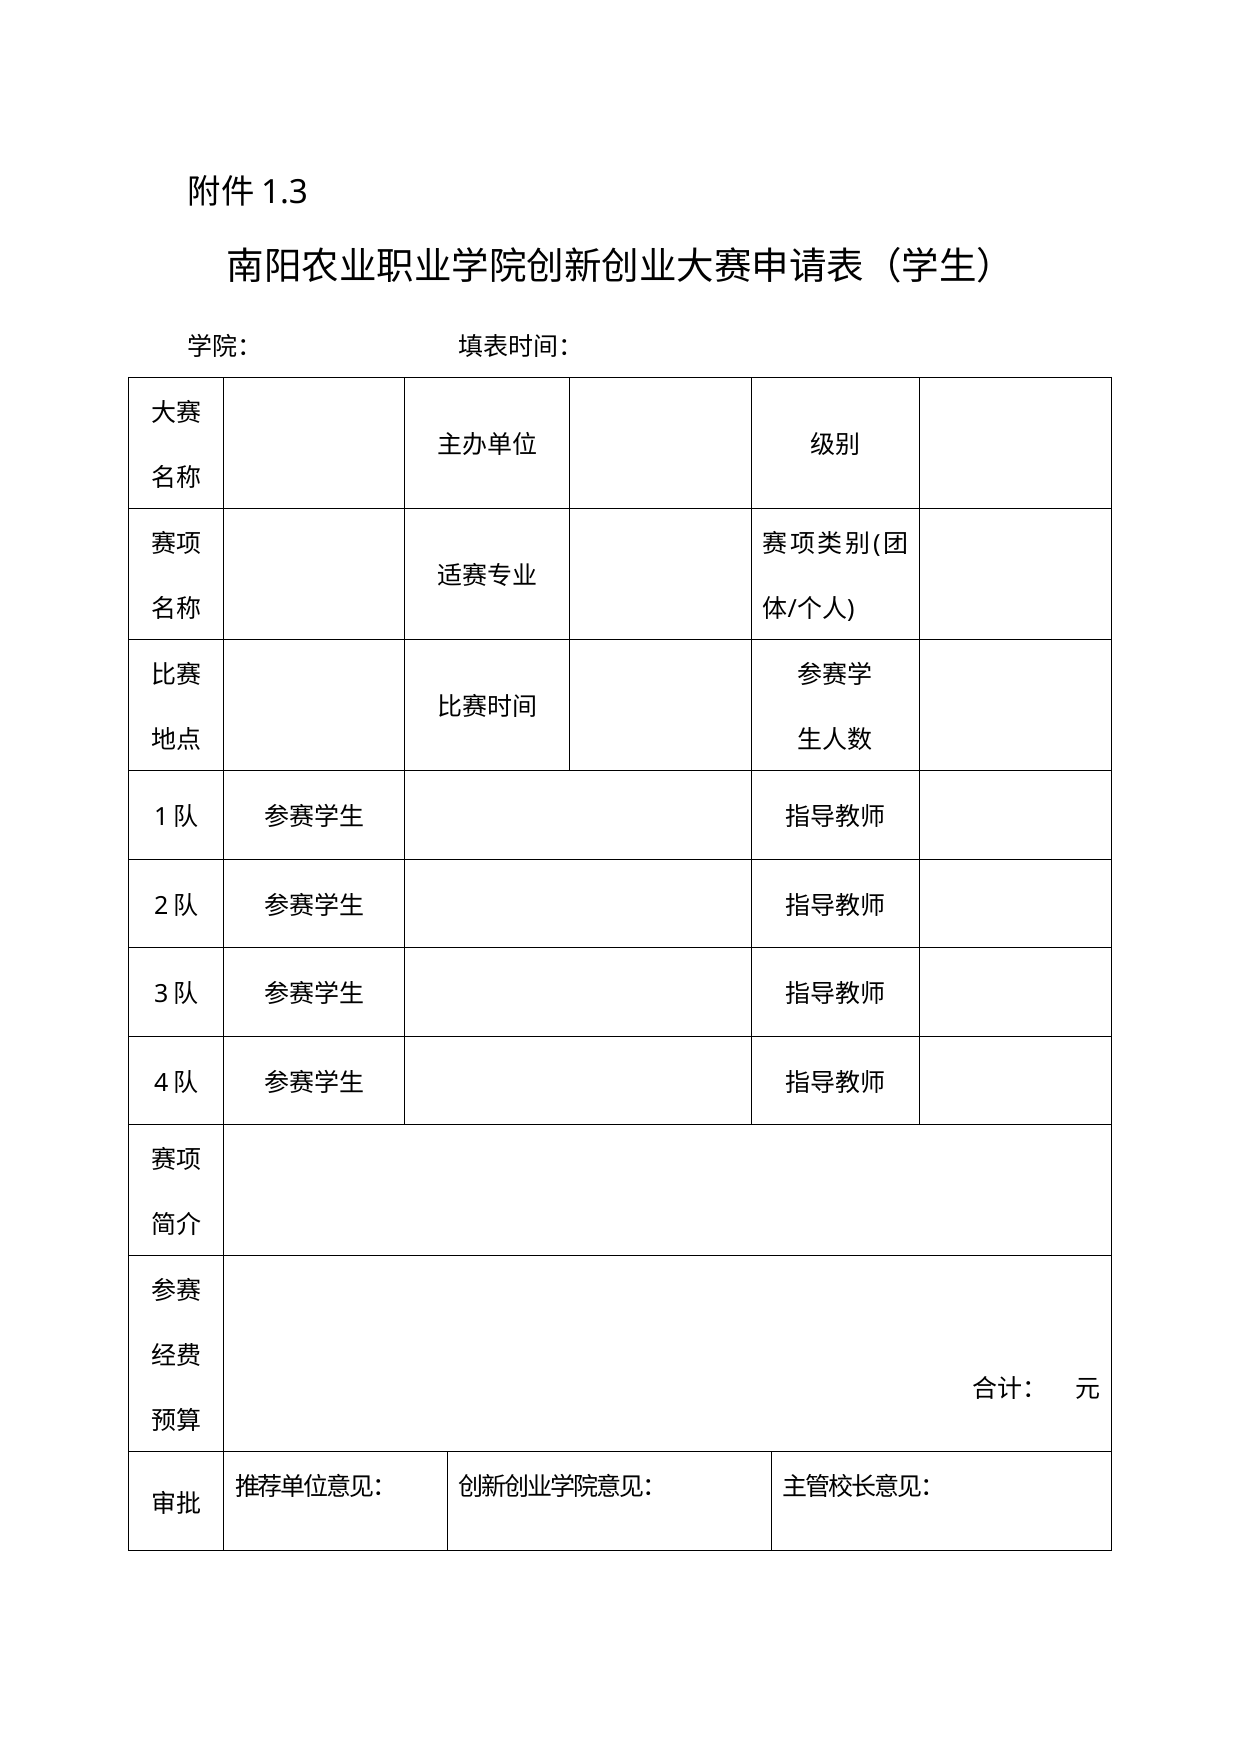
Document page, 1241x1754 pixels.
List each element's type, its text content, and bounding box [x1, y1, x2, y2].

text 附件1.3 [187, 162, 1053, 214]
table_cell 指导教师 [752, 771, 919, 858]
table_cell 参赛学 生人数 [752, 640, 919, 770]
table_cell 比赛 地点 [129, 640, 223, 770]
table_cell [920, 509, 1111, 639]
table_cell [405, 860, 751, 947]
table_cell [920, 771, 1111, 858]
table_cell [224, 509, 404, 639]
table_cell 创新创业学院意见： [448, 1452, 771, 1550]
table_cell 指导教师 [752, 948, 919, 1036]
table_cell 适赛专业 [405, 509, 569, 639]
table_cell [224, 1125, 1111, 1255]
table_cell [405, 948, 751, 1036]
table_header [224, 378, 404, 508]
table_cell 合计： 元 [224, 1256, 1111, 1451]
table_header 主办单位 [405, 378, 569, 508]
table_header 大赛 名称 [129, 378, 223, 508]
table_cell 赛项类别(团体/个人) [752, 509, 919, 639]
text 学院： 填表时间： [187, 312, 1053, 377]
table_cell 赛项 名称 [129, 509, 223, 639]
table_cell [570, 640, 751, 770]
table_cell 指导教师 [752, 860, 919, 947]
table_cell 推荐单位意见： [224, 1452, 447, 1550]
table_cell [920, 860, 1111, 947]
table_cell 主管校长意见： [772, 1452, 1111, 1550]
table_cell 4队 [129, 1037, 223, 1124]
table_header [920, 378, 1111, 508]
table_cell [224, 640, 404, 770]
table_cell [920, 1037, 1111, 1124]
table_cell [405, 1037, 751, 1124]
table_cell 2队 [129, 860, 223, 947]
table_cell [570, 509, 751, 639]
table_cell 指导教师 [752, 1037, 919, 1124]
table_cell 参赛学生 [224, 948, 404, 1036]
table_cell 参赛学生 [224, 771, 404, 858]
table_cell 参赛学生 [224, 860, 404, 947]
table_cell 1队 [129, 771, 223, 858]
table_cell [920, 948, 1111, 1036]
table_cell 参赛经费预算 [129, 1256, 223, 1451]
table_cell 赛项简介 [129, 1125, 223, 1255]
table_cell 参赛学生 [224, 1037, 404, 1124]
table_header [570, 378, 751, 508]
table_cell 比赛时间 [405, 640, 569, 770]
table_cell 3队 [129, 948, 223, 1036]
table_header 级别 [752, 378, 919, 508]
table_cell 审批意见 [129, 1452, 223, 1550]
table_cell [405, 771, 751, 858]
table_cell [920, 640, 1111, 770]
subtitle 南阳农业职业学院创新创业大赛申请表（学生） [187, 230, 1053, 295]
